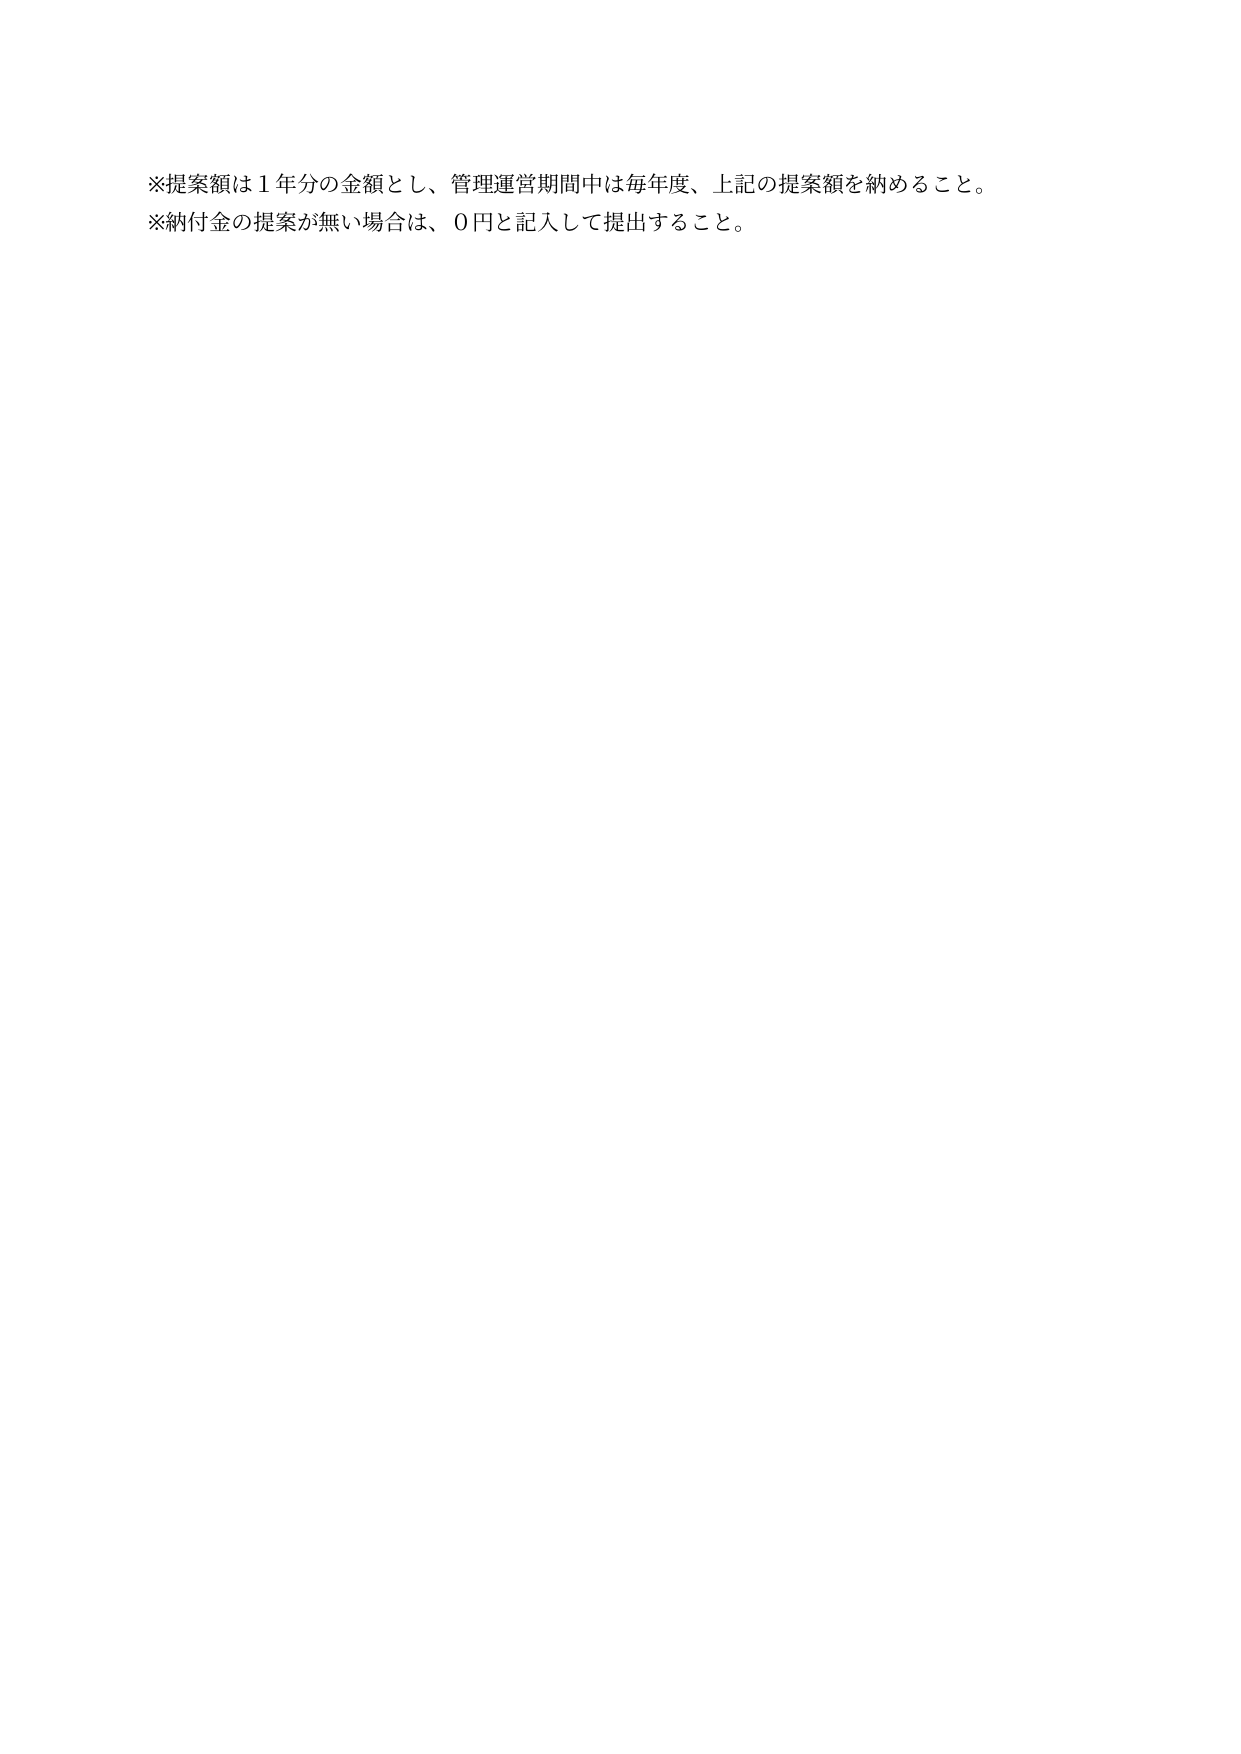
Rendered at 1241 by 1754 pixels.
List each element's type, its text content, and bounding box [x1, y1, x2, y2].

text ※提案額は１年分の金額とし、管理運営期間中は毎年度、上記の提案額を納めること。 [148, 164, 1092, 202]
text ※納付金の提案が無い場合は、０円と記入して提出すること。 [148, 202, 1092, 239]
